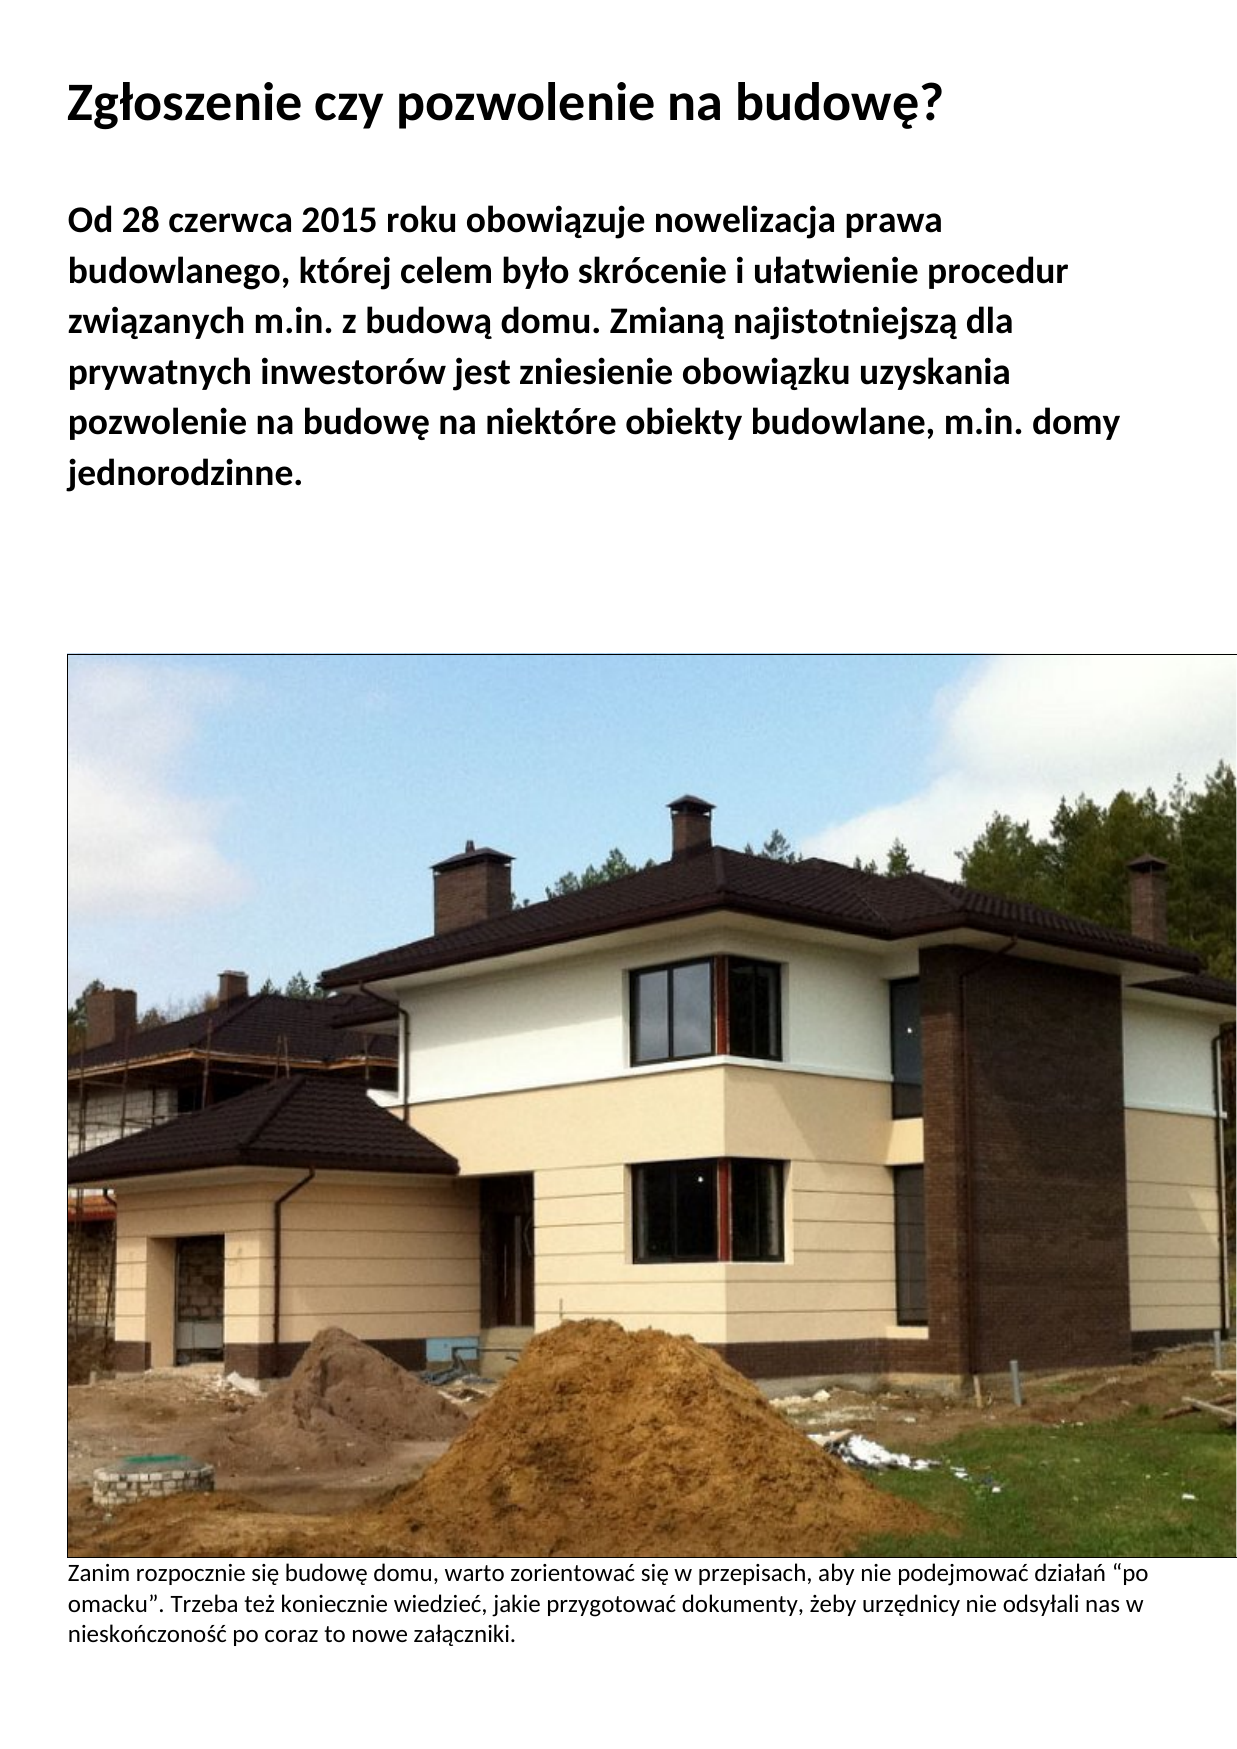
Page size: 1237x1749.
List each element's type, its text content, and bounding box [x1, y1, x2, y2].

text Zanim rozpocznie się budowę domu, warto zorientować się w przepisach, aby nie podejmować działań “po omacku”. Trzeba też koniecznie wiedzieć, jakie przygotować dokumenty, żeby urzędnicy nie odsyłali nas w nieskończoność po coraz to nowe załączniki. [68, 1558, 1169, 1649]
text Od 28 czerwca 2015 roku obowiązuje nowelizacja prawa budowlanego, której celem było skrócenie i ułatwienie procedur związanych m.in. z budową domu. Zmianą najistotniejszą dla prywatnych inwestorów jest zniesienie obowiązku uzyskania pozwolenie na budowę na niektóre obiekty budowlane, m.in. domy jednorodzinne. [68, 196, 1169, 494]
picture [68, 655, 1237, 1557]
text Zgłoszenie czy pozwolenie na budowę? [68, 68, 1169, 134]
